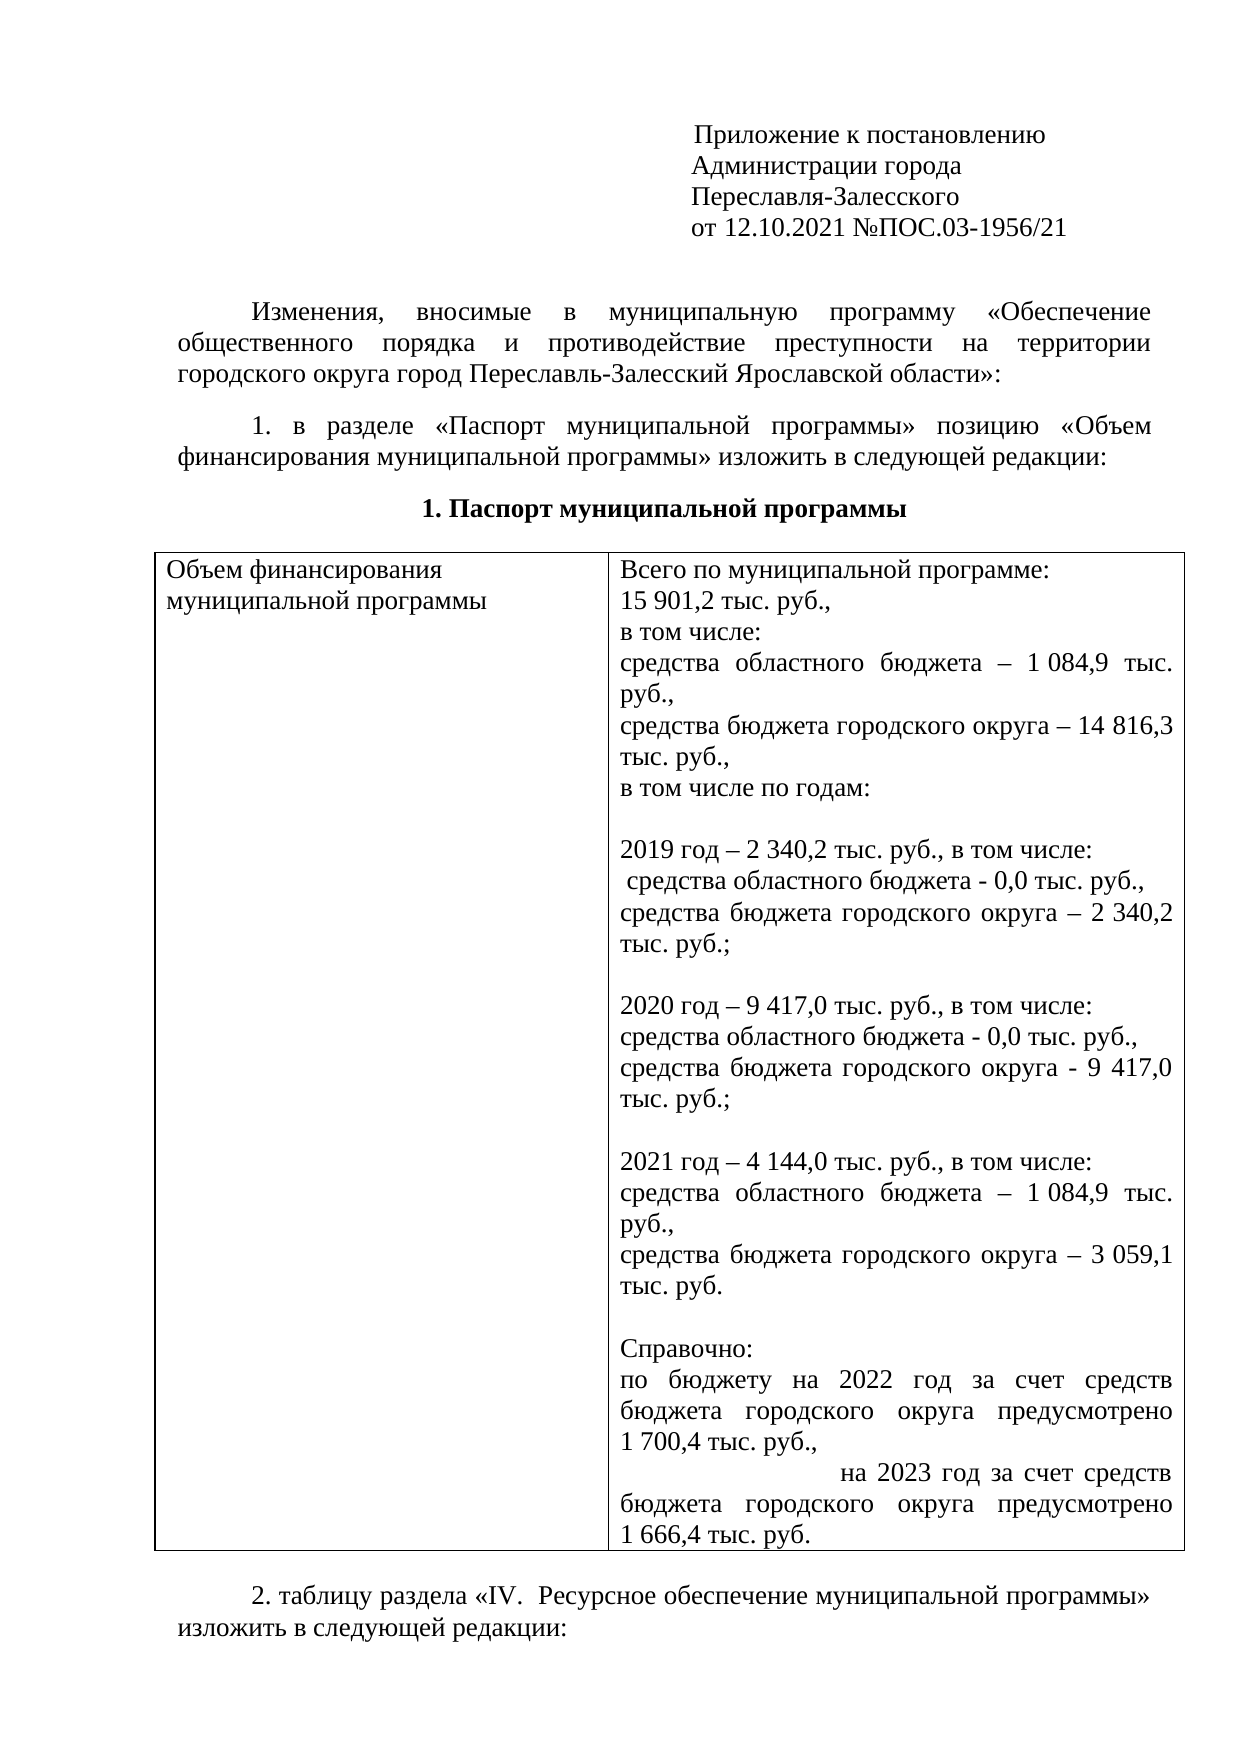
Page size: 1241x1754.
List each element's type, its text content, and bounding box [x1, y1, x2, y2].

table_header Объем финансирования муниципальной программы [156, 553, 608, 1550]
text Приложение к постановлению [693, 118, 1087, 149]
text Изменения, вносимые в муниципальную программу «Обеспечение общественного порядка и противодействие преступности на территории городского округа город Переславль-Залесский Ярославской области»: [177, 295, 1152, 388]
text 1. Паспорт муниципальной программы [177, 492, 1152, 523]
text Переславля-Залесского [177, 180, 1152, 212]
text Администрации города [177, 149, 1152, 180]
table_header Всего по муниципальной программе: 15 901,2 тыс. руб., в том числе: средства областного бюджета – 1 084,9 тыс. руб., средства бюджета городского округа – 14 816,3 тыс. руб., в том числе по годам: 2019 год – 2 340,2 тыс. руб., в том числе: средства областного бюджета - 0,0 тыс. руб., средства бюджета городского округа – 2 340,2 тыс. руб.; 2020 год – 9 417,0 тыс. руб., в том числе: средства областного бюджета - 0,0 тыс. руб., средства бюджета городского округа - 9 417,0 тыс. руб.; 2021 год – 4 144,0 тыс. руб., в том числе: средства областного бюджета – 1 084,9 тыс. руб., средства бюджета городского округа – 3 059,1 тыс. руб. Справочно: по бюджету на 2022 год за счет средств бюджета городского округа предусмотрено 1 700,4 тыс. руб., на 2023 год за счет средств бюджета городского округа предусмотрено 1 666,4 тыс. руб. [609, 553, 1184, 1550]
text 2. таблицу раздела «IV. Ресурсное обеспечение муниципальной программы» изложить в следующей редакции: [177, 1579, 1152, 1642]
text 1. в разделе «Паспорт муниципальной программы» позицию «Объем финансирования муниципальной программы» изложить в следующей редакции: [177, 409, 1152, 471]
text от 12.10.2021 №ПОС.03-1956/21 [177, 212, 1152, 243]
